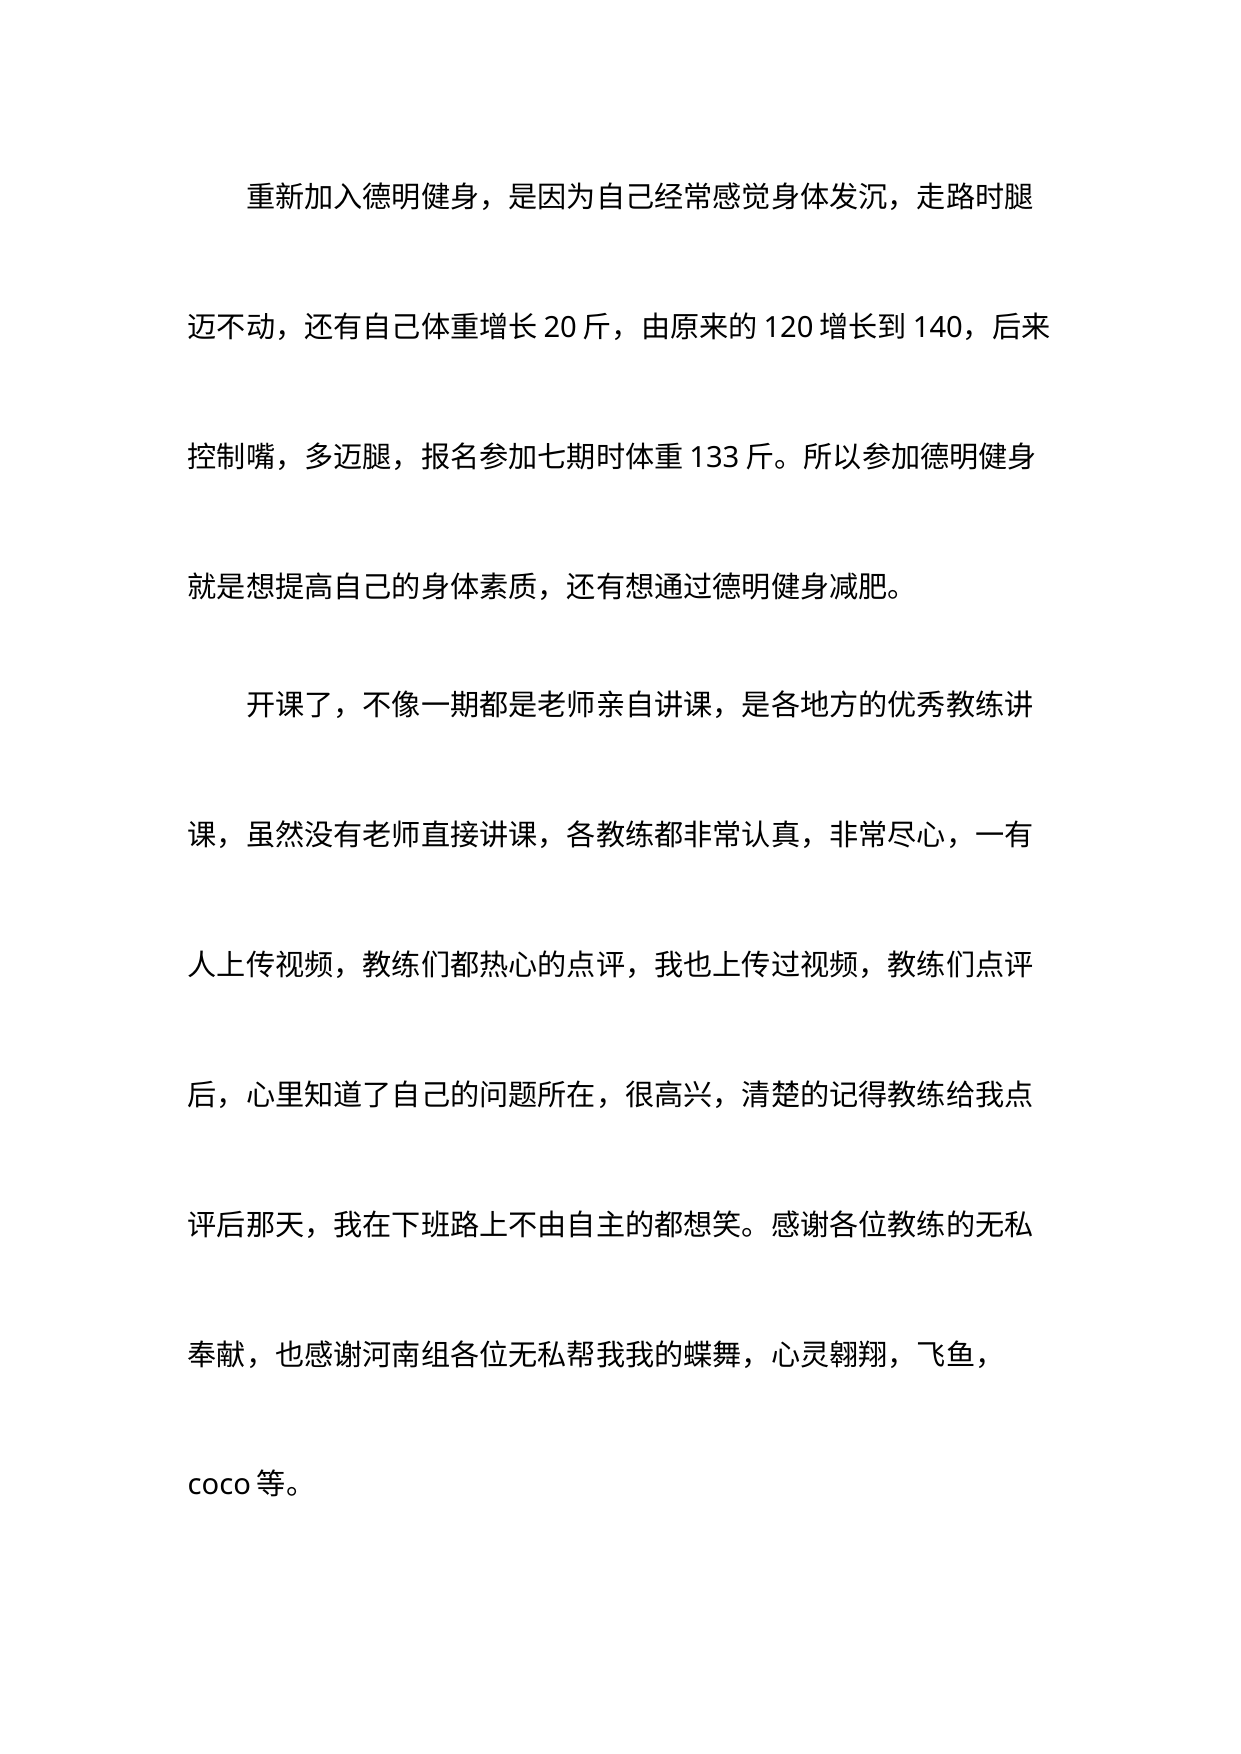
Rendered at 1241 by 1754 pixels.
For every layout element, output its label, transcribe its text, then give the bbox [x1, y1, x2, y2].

text 重新加入德明健身，是因为自己经常感觉身体发沉，走路时腿迈不动，还有自己体重增长20斤，由原来的120增长到140，后来控制嘴，多迈腿，报名参加七期时体重133斤。所以参加德明健身就是想提高自己的身体素质，还有想通过德明健身减肥。 [187, 162, 1053, 617]
text 开课了，不像一期都是老师亲自讲课，是各地方的优秀教练讲课，虽然没有老师直接讲课，各教练都非常认真，非常尽心，一有人上传视频，教练们都热心的点评，我也上传过视频，教练们点评后，心里知道了自己的问题所在，很高兴，清楚的记得教练给我点评后那天，我在下班路上不由自主的都想笑。感谢各位教练的无私奉献，也感谢河南组各位无私帮我我的蝶舞，心灵翱翔，飞鱼，coco等。 [187, 670, 1053, 1515]
